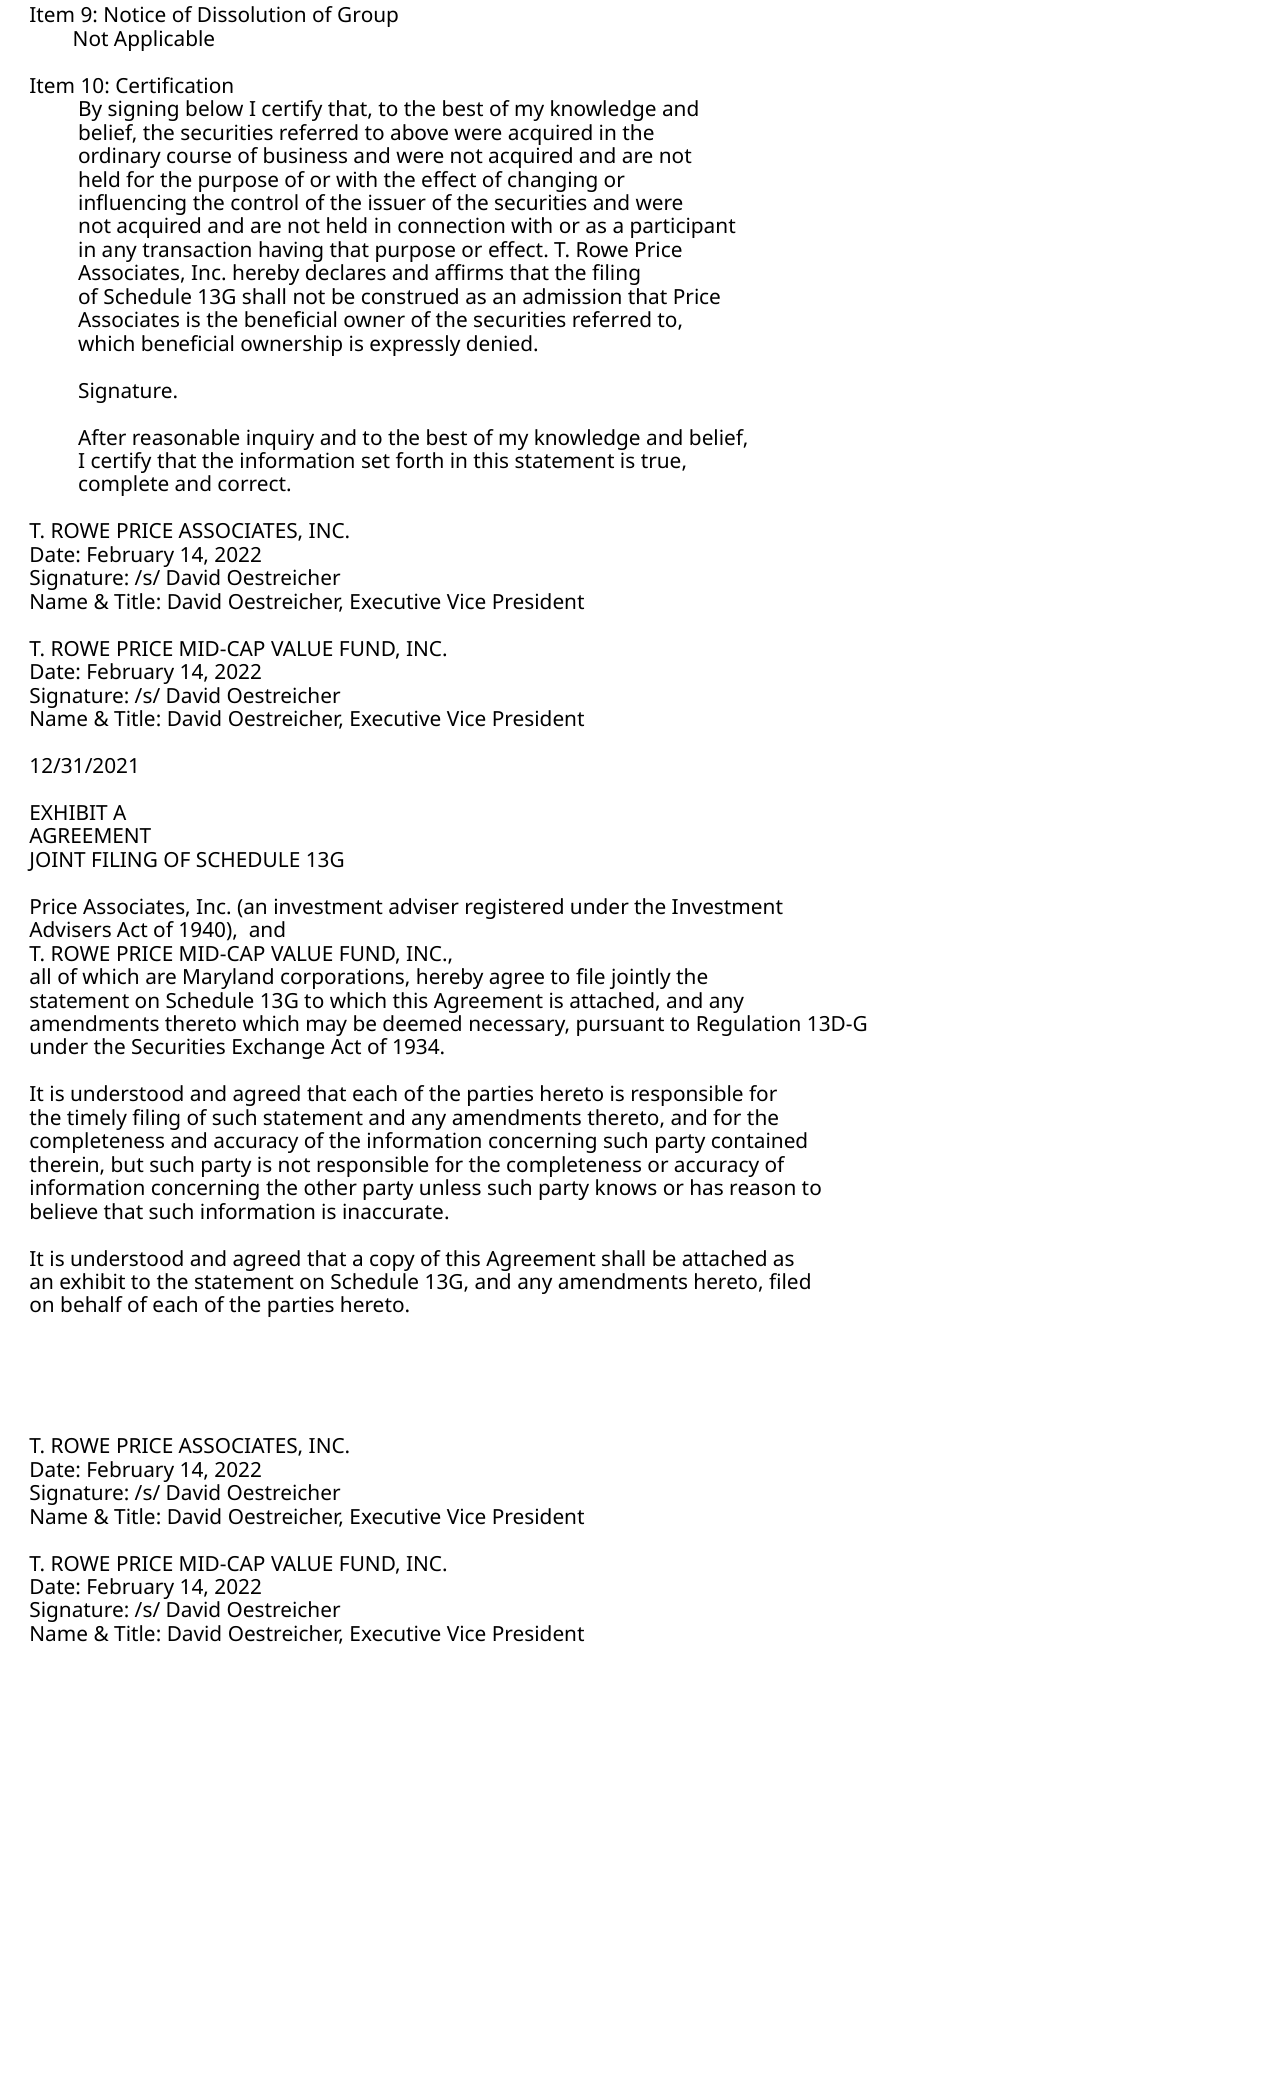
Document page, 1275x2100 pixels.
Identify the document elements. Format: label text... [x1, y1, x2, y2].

text Date: February 14, 2022 [29, 661, 406, 684]
text JOINT FILING OF SCHEDULE 13G [29, 849, 479, 872]
text influencing the control of the issuer of the securities and were [29, 192, 1137, 215]
text T. ROWE PRICE ASSOCIATES, INC. [29, 1435, 508, 1458]
text the timely filing of such statement and any amendments thereto, and for the [29, 1107, 1167, 1130]
text Item 10: Certification [29, 75, 391, 98]
text information concerning the other party unless such party knows or has reason to [29, 1177, 1225, 1200]
text Price Associates, Inc. (an investment adviser registered under the Investment [29, 896, 1196, 919]
text Signature: /s/ David Oestreicher [29, 1482, 537, 1505]
text Date: February 14, 2022 [29, 1459, 406, 1482]
text Name & Title: David Oestreicher, Executive Vice President [29, 708, 903, 731]
text statement on Schedule 13G to which this Agreement is attached, and any [29, 990, 1093, 1013]
text held for the purpose of or with the effect of changing or [29, 169, 1035, 192]
text Signature. [29, 380, 347, 403]
text Associates is the beneficial owner of the securities referred to, [29, 309, 1152, 332]
text belief, the securities referred to above were acquired in the [29, 122, 1093, 145]
text believe that such information is inaccurate. [29, 1201, 713, 1224]
text T. ROWE PRICE MID-CAP VALUE FUND, INC. [29, 638, 625, 661]
text T. ROWE PRICE MID-CAP VALUE FUND, INC. [29, 1553, 625, 1576]
text an exhibit to the statement on Schedule 13G, and any amendments hereto, filed [29, 1271, 1196, 1294]
text Associates, Inc. hereby declares and affirms that the filing [29, 262, 1079, 286]
text which beneficial ownership is expressly denied. [29, 333, 889, 356]
text all of which are Maryland corporations, hereby agree to file jointly the [29, 966, 1123, 989]
text on behalf of each of the parties hereto. [29, 1294, 654, 1318]
text T. ROWE PRICE MID-CAP VALUE FUND, INC., [29, 943, 640, 966]
text of Schedule 13G shall not be construed as an admission that Price [29, 286, 1152, 309]
text Signature: /s/ David Oestreicher [29, 567, 537, 590]
text in any transaction having that purpose or effect. T. Rowe Price [29, 239, 1123, 262]
text therein, but such party is not responsible for the completeness or accuracy of [29, 1154, 1211, 1177]
text Date: February 14, 2022 [29, 544, 406, 567]
text Name & Title: David Oestreicher, Executive Vice President [29, 1623, 903, 1646]
text EXHIBIT A [29, 802, 201, 825]
text Signature: /s/ David Oestreicher [29, 1599, 537, 1623]
text Item 9: Notice of Dissolution of Group [29, 4, 625, 27]
text By signing below I certify that, to the best of my knowledge and [29, 98, 1137, 121]
text not acquired and are not held in connection with or as a participant [29, 216, 1196, 238]
text AGREEMENT [29, 825, 201, 848]
text completeness and accuracy of the information concerning such party contained [29, 1130, 1181, 1153]
text under the Securities Exchange Act of 1934. [29, 1037, 684, 1059]
text It is understood and agreed that each of the parties hereto is responsible for [29, 1083, 1211, 1106]
text T. ROWE PRICE ASSOCIATES, INC. [29, 521, 508, 543]
text ordinary course of business and were not acquired and are not [29, 145, 1093, 168]
text I certify that the information set forth in this statement is true, [29, 450, 1181, 473]
text complete and correct. [29, 473, 508, 497]
text Name & Title: David Oestreicher, Executive Vice President [29, 591, 903, 614]
text Date: February 14, 2022 [29, 1576, 406, 1599]
text Not Applicable [29, 28, 391, 51]
text amendments thereto which may be deemed necessary, pursuant to Regulation 13D-G [29, 1013, 1211, 1036]
text Advisers Act of 1940), and [29, 919, 464, 942]
text Signature: /s/ David Oestreicher [29, 685, 537, 708]
text 12/31/2021 [29, 755, 201, 778]
text After reasonable inquiry and to the best of my knowledge and belief, [29, 427, 1196, 450]
text Name & Title: David Oestreicher, Executive Vice President [29, 1506, 903, 1529]
text It is understood and agreed that a copy of this Agreement shall be attached as [29, 1248, 1211, 1271]
